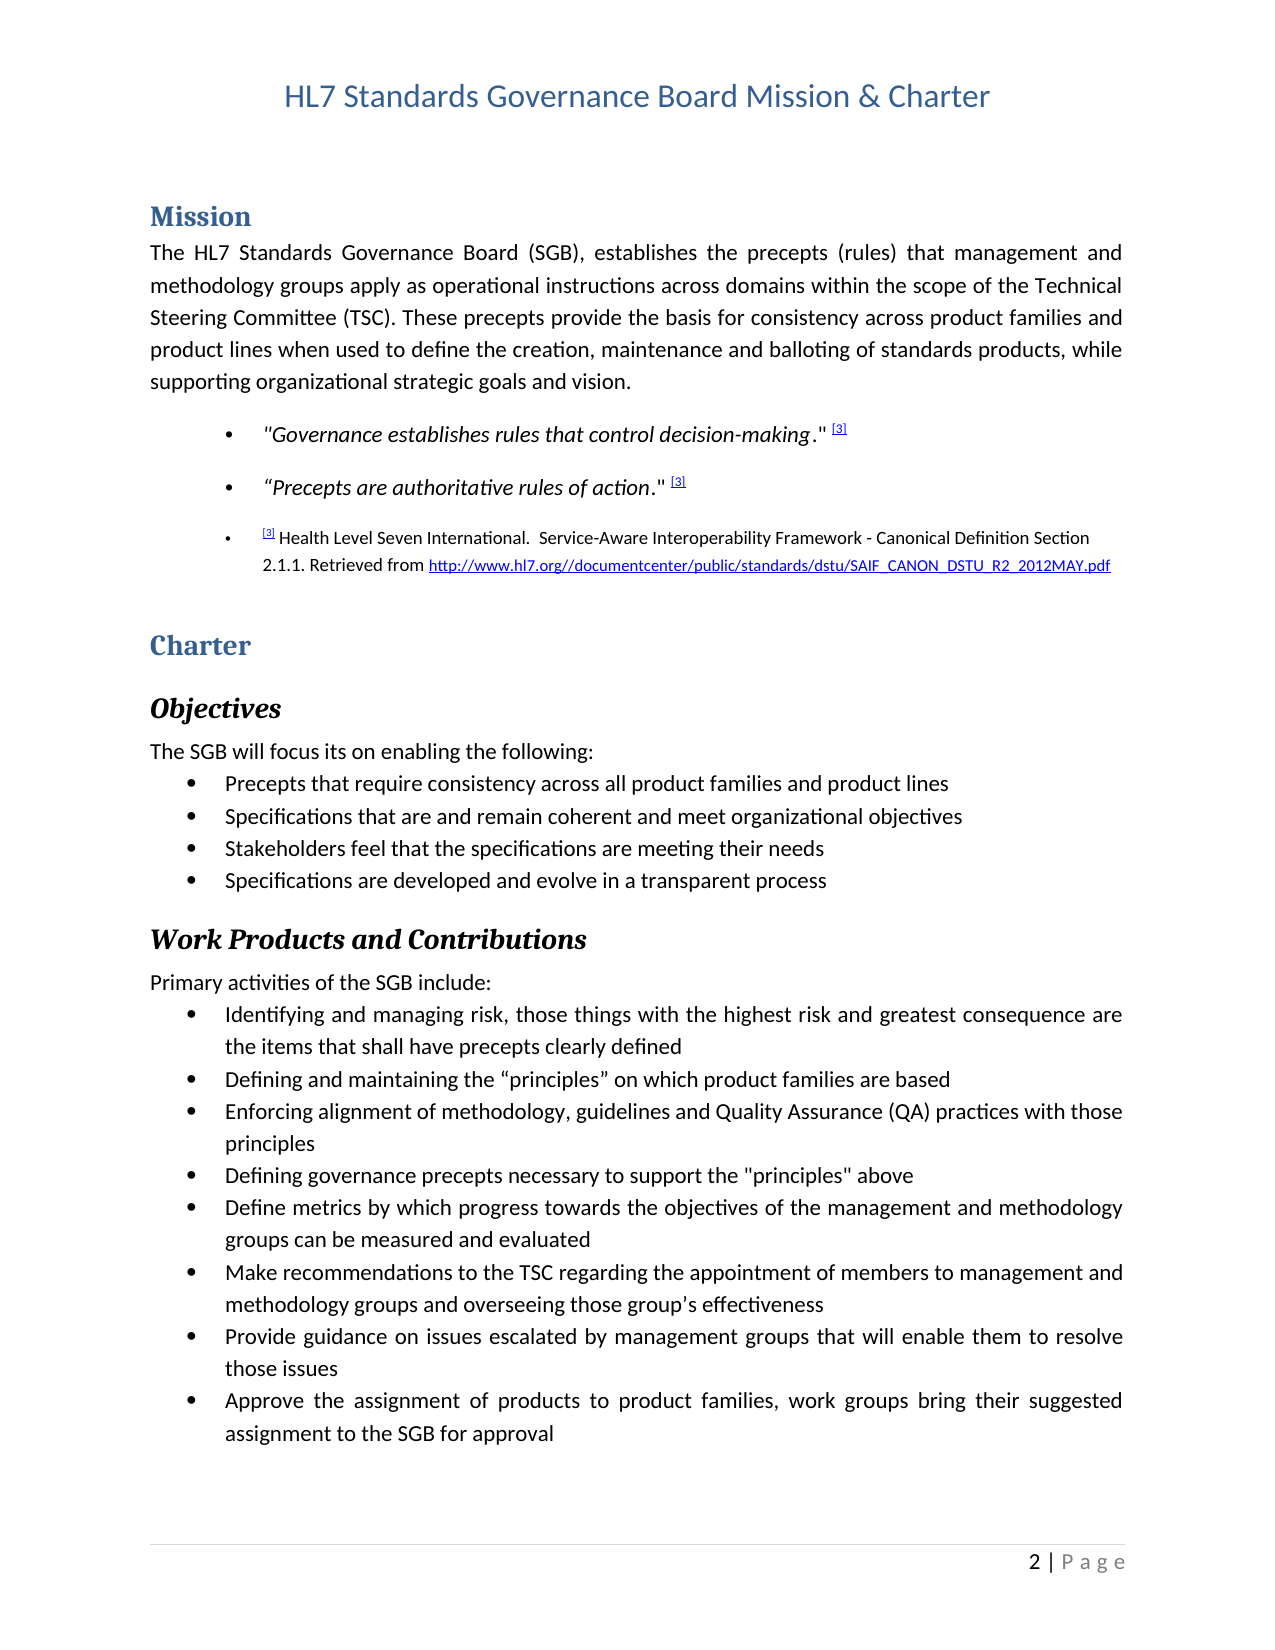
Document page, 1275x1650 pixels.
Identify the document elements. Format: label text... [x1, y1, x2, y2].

list Primary activities of the SGB include: [150, 968, 1125, 996]
text The SGB will focus its on enabling the following: [150, 737, 1125, 765]
subtitle Work Products and Contributions [150, 923, 1125, 957]
subtitle Objectives [150, 693, 1125, 726]
list Provide guidance on issues escalated by management groups that will enable them to resolve those issues [187, 1322, 1125, 1382]
list Stakeholders feel that the specifications are meeting their needs [187, 834, 1125, 862]
list Approve the assignment of products to product families, work groups bring their suggested assignment to the SGB for approval [187, 1387, 1125, 1447]
list Define metrics by which progress towards the objectives of the management and methodology groups can be measured and evaluated [187, 1193, 1125, 1254]
list Specifications are developed and evolve in a transparent process [187, 866, 1125, 894]
list "Governance establishes rules that control decision-making." [3] [225, 420, 1125, 448]
list Defining governance precepts necessary to support the "principles" above [187, 1161, 1125, 1189]
list Make recommendations to the TSC regarding the appointment of members to management and methodology groups and overseeing those group’s effectiveness [187, 1258, 1125, 1318]
list “Precepts are authoritative rules of action." [3] [225, 473, 1125, 501]
list Specifications that are and remain coherent and meet organizational objectives [187, 802, 1125, 830]
list Identifying and managing risk, those things with the highest risk and greatest consequence are the items that shall have precepts clearly defined [187, 1000, 1125, 1061]
subtitle Mission [150, 200, 1125, 233]
text The HL7 Standards Governance Board (SGB), establishes the precepts (rules) that management and methodology groups apply as operational instructions across domains within the scope of the Technical Steering Committee (TSC). These precepts provide the basis for consistency across product families and product lines when used to define the creation, maintenance and balloting of standards products, while supporting organizational strategic goals and vision. [150, 238, 1125, 395]
list Defining and maintaining the “principles” on which product families are based [187, 1065, 1125, 1093]
list Enforcing alignment of methodology, guidelines and Quality Assurance (QA) practices with those principles [187, 1097, 1125, 1157]
list [3] Health Level Seven International. Service-Aware Interoperability Framework - Canonical Definition Section 2.1.1. Retrieved from http://www.hl7.org//documentcenter/public/standards/dstu/SAIF_CANON_DSTU_R2_2012MAY.pdf [225, 526, 1125, 576]
subtitle Charter [150, 629, 1125, 663]
list Precepts that require consistency across all product families and product lines [187, 769, 1125, 798]
